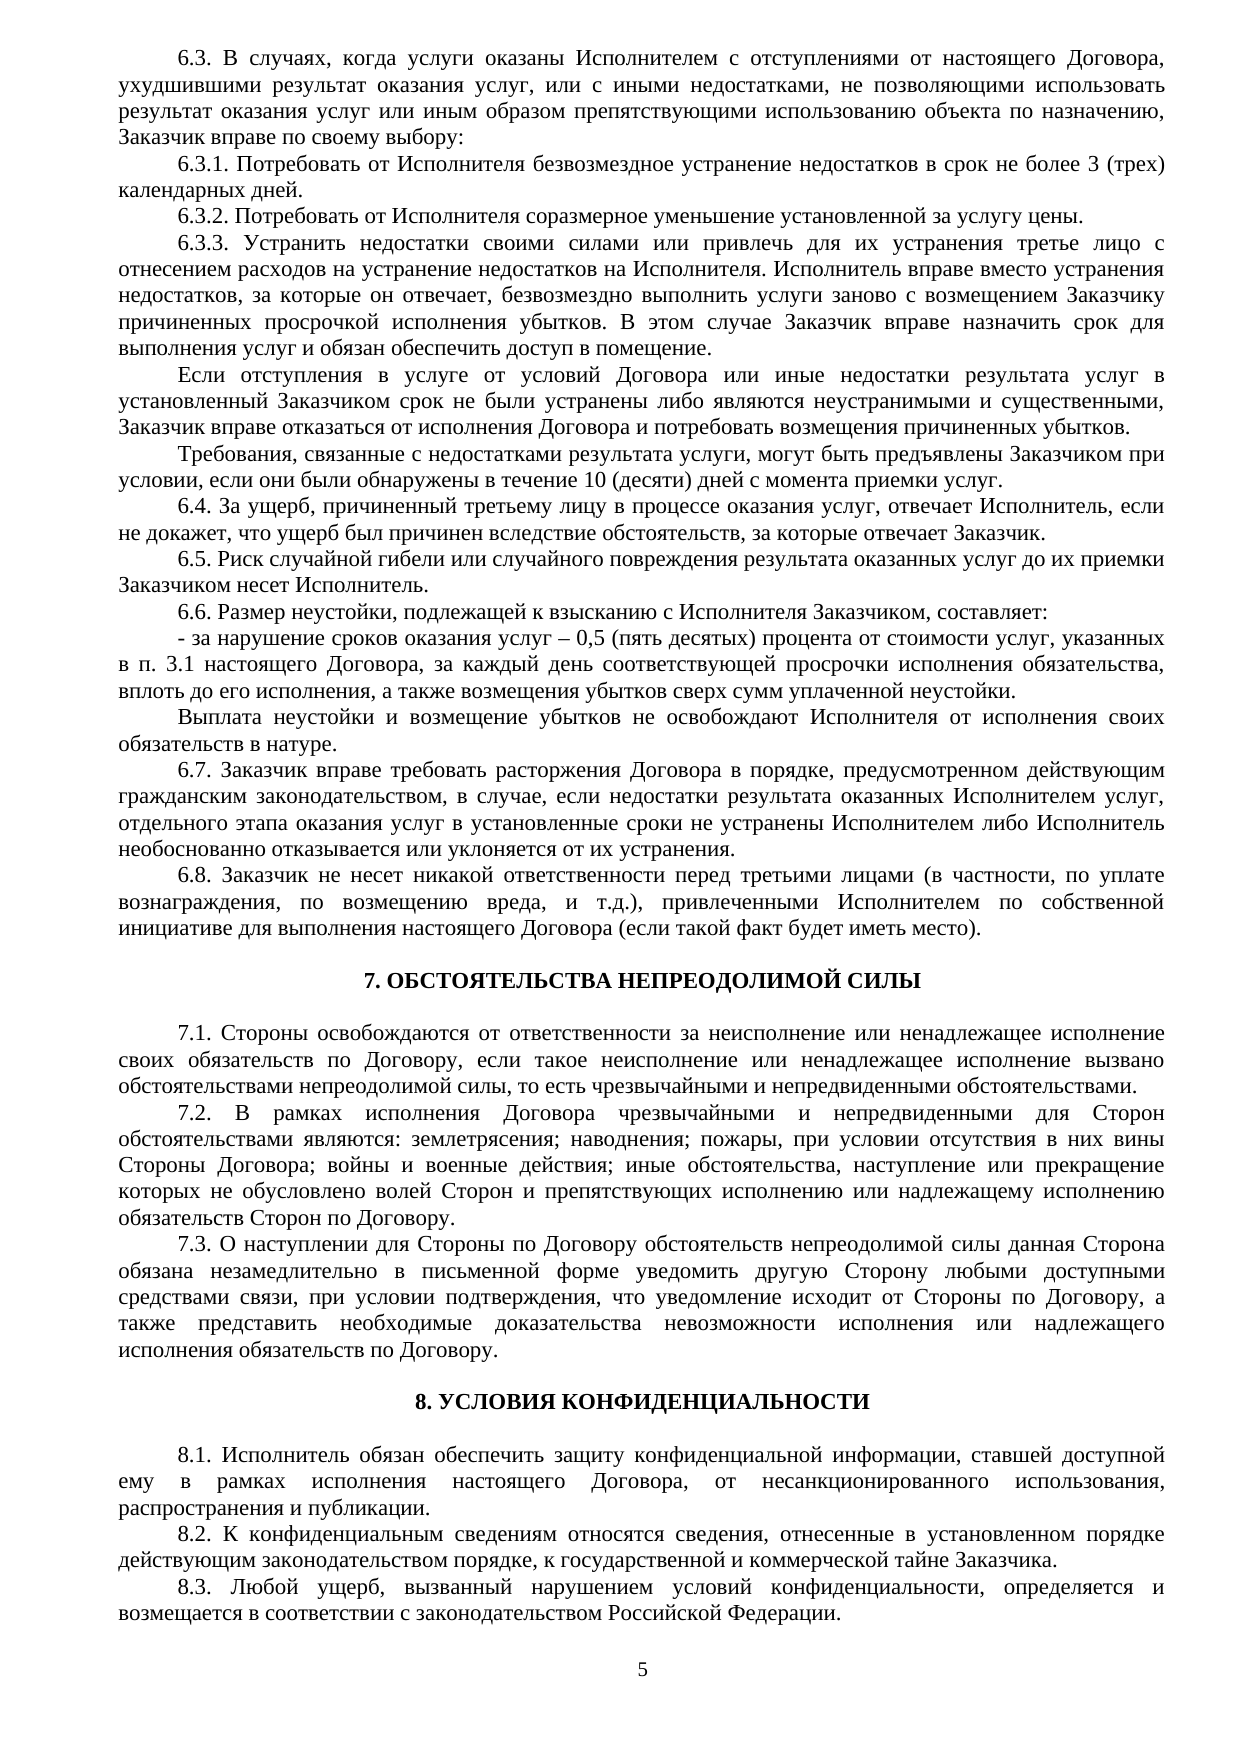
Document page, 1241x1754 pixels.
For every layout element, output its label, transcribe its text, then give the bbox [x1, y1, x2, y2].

text 8. УСЛОВИЯ КОНФИДЕНЦИАЛЬНОСТИ [118, 1388, 1167, 1415]
text 6.5. Риск случайной гибели или случайного повреждения результата оказанных услуг до их приемки Заказчиком несет Исполнитель. [118, 545, 1167, 598]
text 6.3. В случаях, когда услуги оказаны Исполнителем с отступлениями от настоящего Договора, ухудшившими результат оказания услуг, или с иными недостатками, не позволяющими использовать результат оказания услуг или иным образом препятствующими использованию объекта по назначению, Заказчик вправе по своему выбору: [118, 44, 1167, 150]
text 7.2. В рамках исполнения Договора чрезвычайными и непредвиденными для Сторон обстоятельствами являются: землетрясения; наводнения; пожары, при условии отсутствия в них вины Стороны Договора; войны и военные действия; иные обстоятельства, наступление или прекращение которых не обусловлено волей Сторон и препятствующих исполнению или надлежащему исполнению обязательств Сторон по Договору. [118, 1098, 1167, 1230]
text - за нарушение сроков оказания услуг – 0,5 (пять десятых) процента от стоимости услуг, указанных в п. 3.1 настоящего Договора, за каждый день соответствующей просрочки исполнения обязательства, вплоть до его исполнения, а также возмещения убытков сверх сумм уплаченной неустойки. [118, 624, 1167, 703]
text Требования, связанные с недостатками результата услуги, могут быть предъявлены Заказчиком при условии, если они были обнаружены в течение 10 (десяти) дней с момента приемки услуг. [118, 440, 1167, 492]
text 8.3. Любой ущерб, вызванный нарушением условий конфиденциальности, определяется и возмещается в соответствии с законодательством Российской Федерации. [118, 1573, 1167, 1626]
text 6.8. Заказчик не несет никакой ответственности перед третьими лицами (в частности, по уплате вознаграждения, по возмещению вреда, и т.д.), привлеченными Исполнителем по собственной инициативе для выполнения настоящего Договора (если такой факт будет иметь место). [118, 861, 1167, 940]
text 6.3.3. Устранить недостатки своими силами или привлечь для их устранения третье лицо с отнесением расходов на устранение недостатков на Исполнителя. Исполнитель вправе вместо устранения недостатков, за которые он отвечает, безвозмездно выполнить услуги заново с возмещением Заказчику причиненных просрочкой исполнения убытков. В этом случае Заказчик вправе назначить срок для выполнения услуг и обязан обеспечить доступ в помещение. [118, 229, 1167, 361]
text 6.7. Заказчик вправе требовать расторжения Договора в порядке, предусмотренном действующим гражданским законодательством, в случае, если недостатки результата оказанных Исполнителем услуг, отдельного этапа оказания услуг в установленные сроки не устранены Исполнителем либо Исполнитель необоснованно отказывается или уклоняется от их устранения. [118, 756, 1167, 861]
text 7.1. Стороны освобождаются от ответственности за неисполнение или ненадлежащее исполнение своих обязательств по Договору, если такое неисполнение или ненадлежащее исполнение вызвано обстоятельствами непреодолимой силы, то есть чрезвычайными и непредвиденными обстоятельствами. [118, 1019, 1167, 1098]
text Выплата неустойки и возмещение убытков не освобождают Исполнителя от исполнения своих обязательств в натуре. [118, 703, 1167, 756]
text 8.2. К конфиденциальным сведениям относятся сведения, отнесенные в установленном порядке действующим законодательством порядке, к государственной и коммерческой тайне Заказчика. [118, 1520, 1167, 1573]
text 7.3. О наступлении для Стороны по Договору обстоятельств непреодолимой силы данная Сторона обязана незамедлительно в письменной форме уведомить другую Сторону любыми доступными средствами связи, при условии подтверждения, что уведомление исходит от Стороны по Договору, а также представить необходимые доказательства невозможности исполнения или надлежащего исполнения обязательств по Договору. [118, 1230, 1167, 1362]
text 6.4. За ущерб, причиненный третьему лицу в процессе оказания услуг, отвечает Исполнитель, если не докажет, что ущерб был причинен вследствие обстоятельств, за которые отвечает Заказчик. [118, 492, 1167, 545]
text Если отступления в услуге от условий Договора или иные недостатки результата услуг в установленный Заказчиком срок не были устранены либо являются неустранимыми и существенными, Заказчик вправе отказаться от исполнения Договора и потребовать возмещения причиненных убытков. [118, 361, 1167, 440]
text 6.3.1. Потребовать от Исполнителя безвозмездное устранение недостатков в срок не более 3 (трех) календарных дней. [118, 150, 1167, 202]
text 6.6. Размер неустойки, подлежащей к взысканию с Исполнителя Заказчиком, составляет: [118, 598, 1167, 624]
text 8.1. Исполнитель обязан обеспечить защиту конфиденциальной информации, ставшей доступной ему в рамках исполнения настоящего Договора, от несанкционированного использования, распространения и публикации. [118, 1441, 1167, 1520]
text 7. ОБСТОЯТЕЛЬСТВА НЕПРЕОДОЛИМОЙ СИЛЫ [118, 967, 1167, 993]
text 6.3.2. Потребовать от Исполнителя соразмерное уменьшение установленной за услугу цены. [118, 202, 1167, 229]
